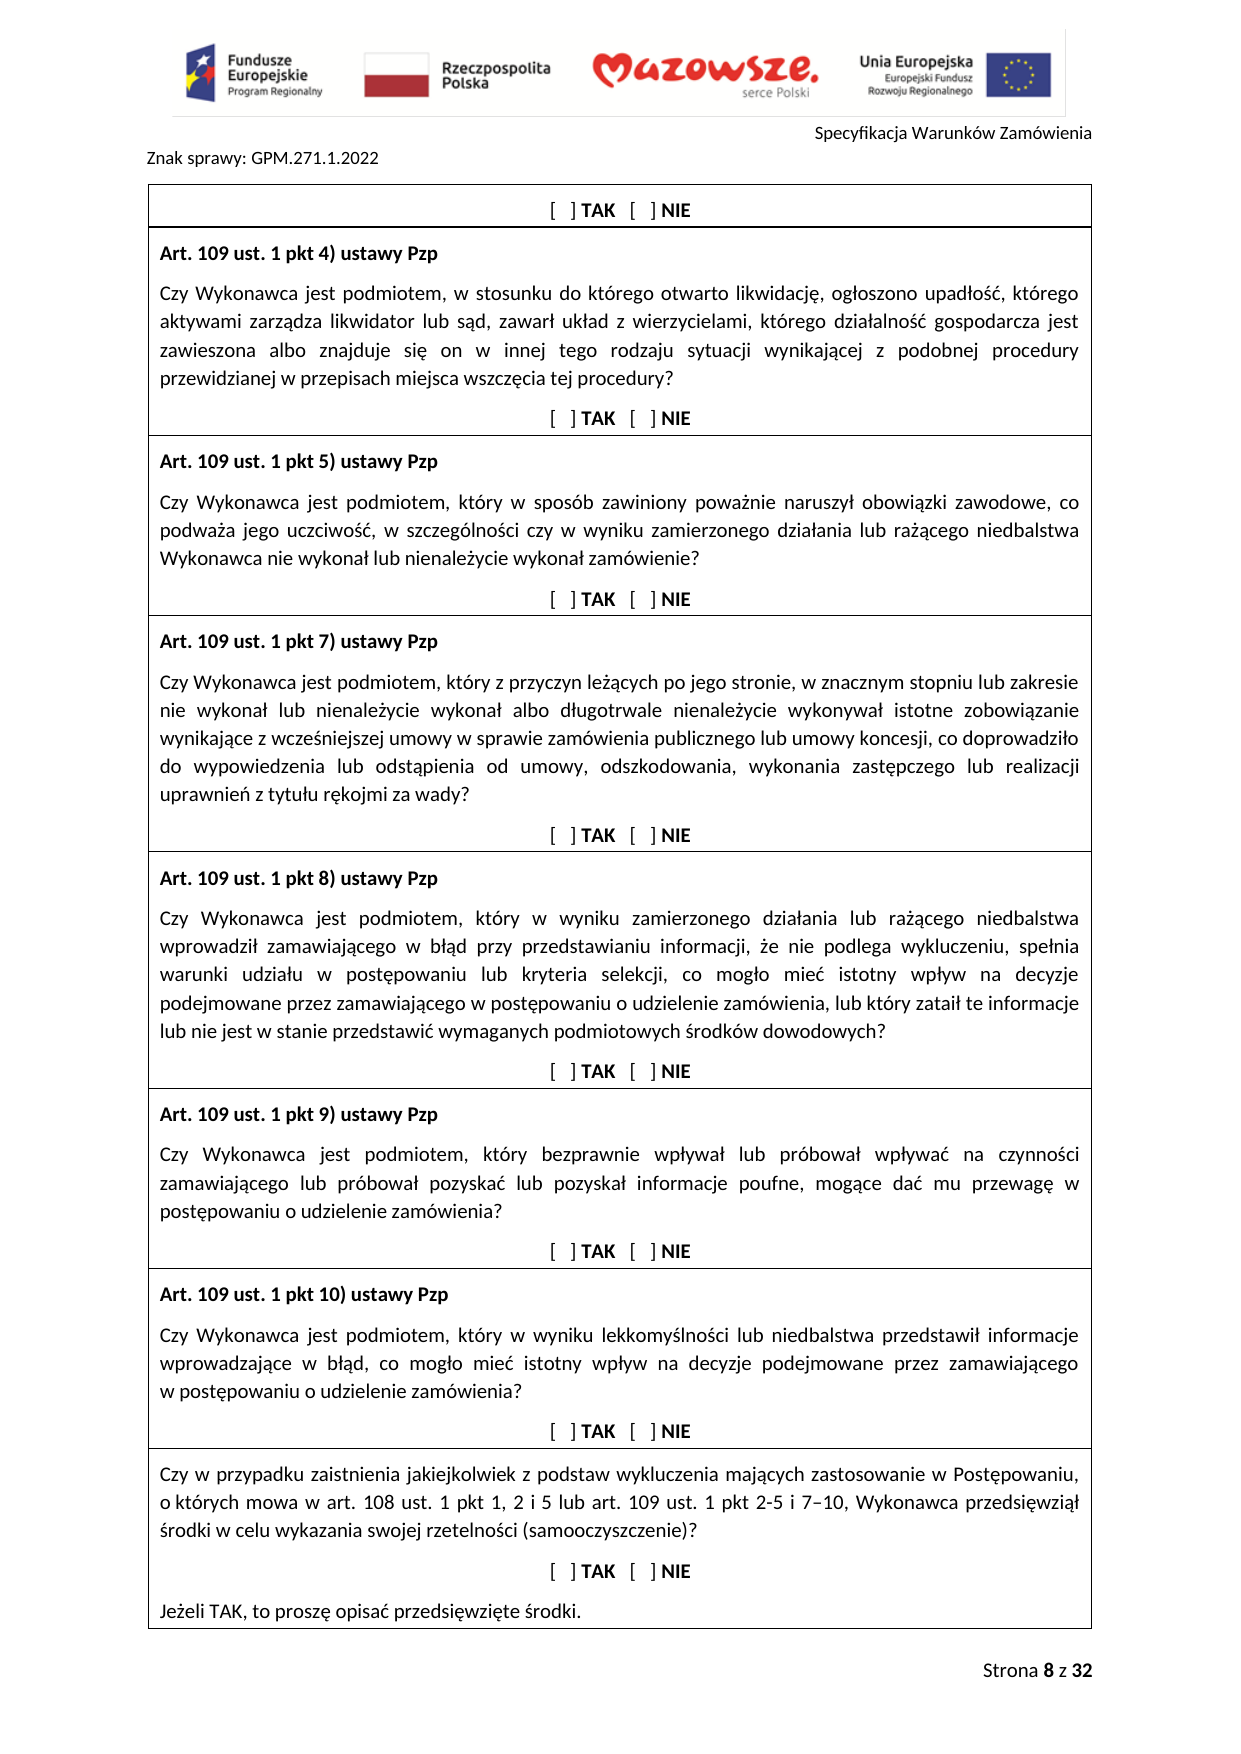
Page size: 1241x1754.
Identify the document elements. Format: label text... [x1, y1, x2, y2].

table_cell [149, 185, 1091, 226]
table_cell Art. 109 ust. 1 pkt 10) ustawy Pzp Czy Wykonawca jest podmiotem, który w wyniku lekkomyślności lub niedbalstwa przedstawił informacje wprowadzające w błąd, co mogło mieć istotny wpływ na decyzje podejmowane przez zamawiającego w postępowaniu o udzielenie zamówienia? [ ] TAK [ ] NIE [149, 1269, 1091, 1448]
table_cell Art. 109 ust. 1 pkt 9) ustawy Pzp Czy Wykonawca jest podmiotem, który bezprawnie wpływał lub próbował wpływać na czynności zamawiającego lub próbował pozyskać lub pozyskał informacje poufne, mogące dać mu przewagę w postępowaniu o udzielenie zamówienia? [ ] TAK [ ] NIE [149, 1089, 1091, 1268]
table_cell Art. 109 ust. 1 pkt 5) ustawy Pzp Czy Wykonawca jest podmiotem, który w sposób zawiniony poważnie naruszył obowiązki zawodowe, co podważa jego uczciwość, w szczególności czy w wyniku zamierzonego działania lub rażącego niedbalstwa Wykonawca nie wykonał lub nienależycie wykonał zamówienie? [ ] TAK [ ] NIE [149, 436, 1091, 615]
table_cell Art. 109 ust. 1 pkt 4) ustawy Pzp Czy Wykonawca jest podmiotem, w stosunku do którego otwarto likwidację, ogłoszono upadłość, którego aktywami zarządza likwidator lub sąd, zawarł układ z wierzycielami, którego działalność gospodarcza jest zawieszona albo znajduje się on w innej tego rodzaju sytuacji wynikającej z podobnej procedury przewidzianej w przepisach miejsca wszczęcia tej procedury? [ ] TAK [ ] NIE [149, 228, 1091, 435]
table_cell Art. 109 ust. 1 pkt 8) ustawy Pzp Czy Wykonawca jest podmiotem, który w wyniku zamierzonego działania lub rażącego niedbalstwa wprowadził zamawiającego w błąd przy przedstawianiu informacji, że nie podlega wykluczeniu, spełnia warunki udziału w postępowaniu lub kryteria selekcji, co mogło mieć istotny wpływ na decyzje podejmowane przez zamawiającego w postępowaniu o udzielenie zamówienia, lub który zataił te informacje lub nie jest w stanie przedstawić wymaganych podmiotowych środków dowodowych? [ ] TAK [ ] NIE [149, 852, 1091, 1087]
picture [172, 29, 1067, 118]
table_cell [149, 1449, 1091, 1628]
table_cell Art. 109 ust. 1 pkt 7) ustawy Pzp Czy Wykonawca jest podmiotem, który z przyczyn leżących po jego stronie, w znacznym stopniu lub zakresie nie wykonał lub nienależycie wykonał albo długotrwale nienależycie wykonywał istotne zobowiązanie wynikające z wcześniejszej umowy w sprawie zamówienia publicznego lub umowy koncesji, co doprowadziło do wypowiedzenia lub odstąpienia od umowy, odszkodowania, wykonania zastępczego lub realizacji uprawnień z tytułu rękojmi za wady? [ ] TAK [ ] NIE [149, 616, 1091, 851]
